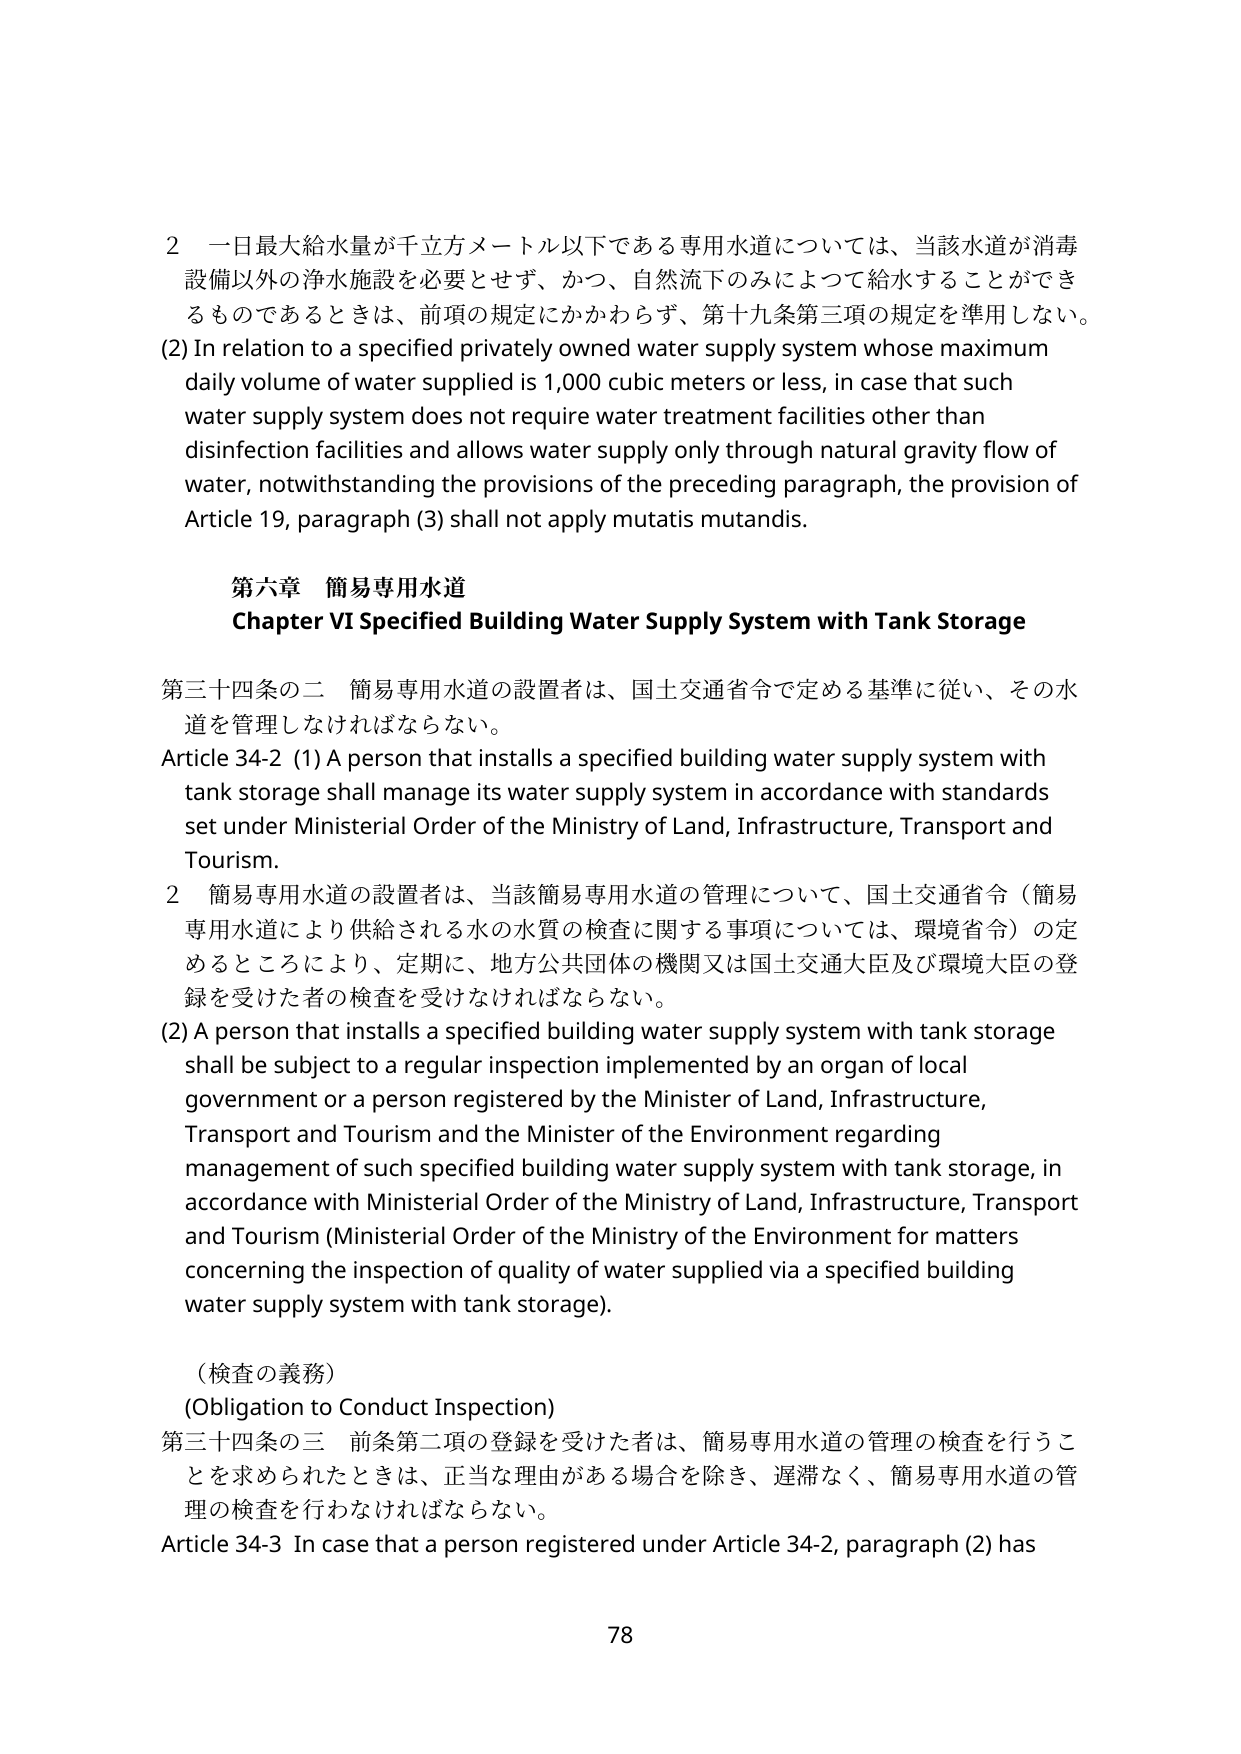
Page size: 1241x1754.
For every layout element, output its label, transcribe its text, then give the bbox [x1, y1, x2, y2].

text Article 34-2 (1) A person that installs a specified building water supply system with tank storage shall manage its water supply system in accordance with standards set under Ministerial Order of the Ministry of Land, Infrastructure, Transport and Tourism. [161, 740, 1079, 877]
text 第三十四条の三 前条第二項の登録を受けた者は、簡易専用水道の管理の検査を行うことを求められたときは、正当な理由がある場合を除き、遅滞なく、簡易専用水道の管理の検査を行わなければならない。 [161, 1424, 1079, 1526]
text 第六章 簡易専用水道 [230, 569, 1079, 604]
text （検査の義務） [184, 1355, 1079, 1389]
text ２ 一日最大給水量が千立方メートル以下である専用水道については、当該水道が消毒設備以外の浄水施設を必要とせず、かつ、自然流下のみによつて給水することができるものであるときは、前項の規定にかかわらず、第十九条第三項の規定を準用しない。 [161, 228, 1079, 330]
text (2) A person that installs a specified building water supply system with tank storage shall be subject to a regular inspection implemented by an organ of local government or a person registered by the Minister of Land, Infrastructure, Transport and Tourism and the Minister of the Environment regarding management of such specified building water supply system with tank storage, in accordance with Ministerial Order of the Ministry of Land, Infrastructure, Transport and Tourism (Ministerial Order of the Ministry of the Environment for matters concerning the inspection of quality of water supplied via a specified building water supply system with tank storage). [161, 1014, 1079, 1321]
text (2) In relation to a specified privately owned water supply system whose maximum daily volume of water supplied is 1,000 cubic meters or less, in case that such water supply system does not require water treatment facilities other than disinfection facilities and allows water supply only through natural gravity flow of water, notwithstanding the provisions of the preceding paragraph, the provision of Article 19, paragraph (3) shall not apply mutatis mutandis. [161, 330, 1079, 535]
text (Obligation to Conduct Inspection) [184, 1389, 1079, 1424]
text Chapter VI Specified Building Water Supply System with Tank Storage [230, 604, 1079, 638]
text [161, 1526, 1079, 1560]
text ２ 簡易専用水道の設置者は、当該簡易専用水道の管理について、国土交通省令（簡易専用水道により供給される水の水質の検査に関する事項については、環境省令）の定めるところにより、定期に、地方公共団体の機関又は国土交通大臣及び環境大臣の登録を受けた者の検査を受けなければならない。 [161, 877, 1079, 1014]
text 第三十四条の二 簡易専用水道の設置者は、国土交通省令で定める基準に従い、その水道を管理しなければならない。 [161, 672, 1079, 740]
